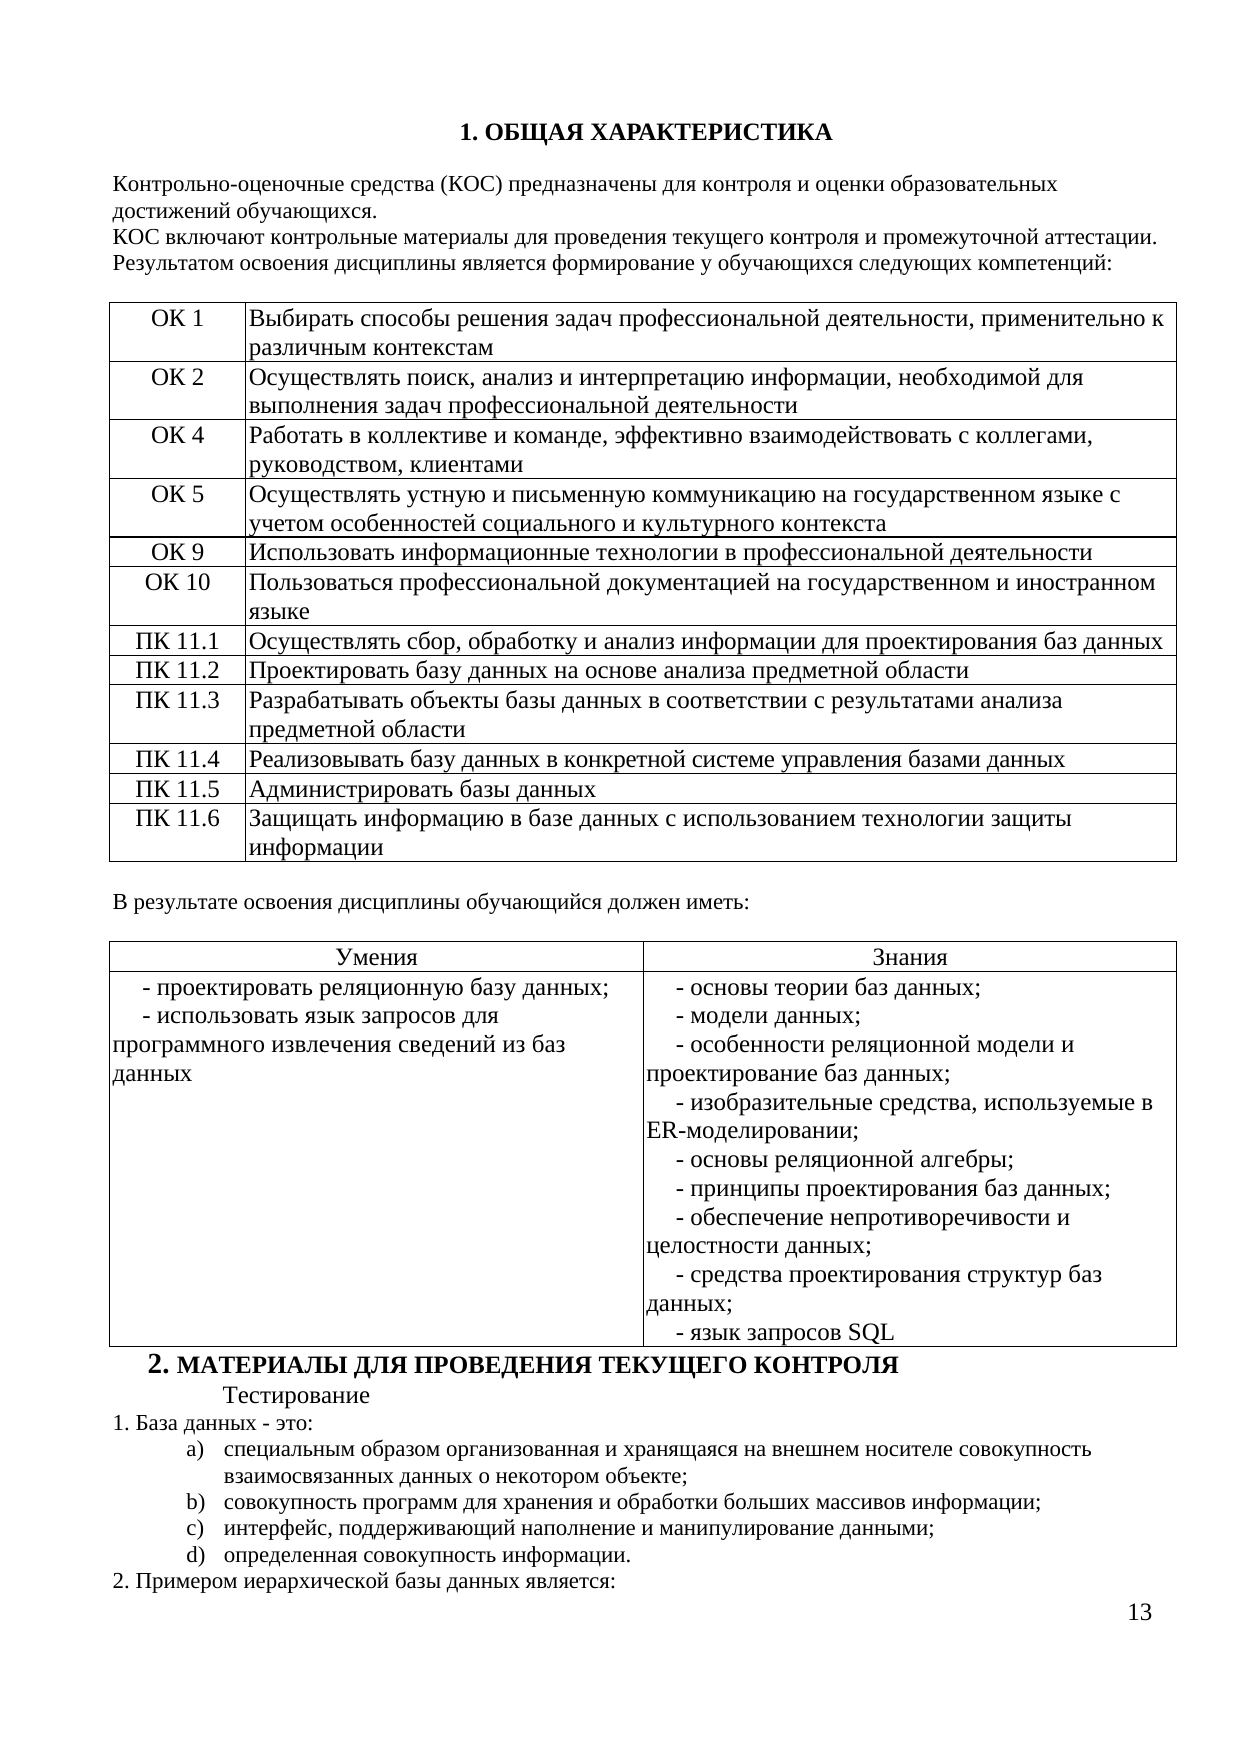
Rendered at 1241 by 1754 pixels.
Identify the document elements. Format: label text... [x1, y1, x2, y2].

table_cell ПК 11.5 [110, 774, 245, 802]
table_cell Проектировать базу данных на основе анализа предметной области [246, 656, 1176, 684]
list определенная совокупность информации. [186, 1541, 1180, 1567]
table_cell Пользоваться профессиональной документацией на государственном и иностранном языке [246, 567, 1176, 625]
table_header Выбирать способы решения задач профессиональной деятельности, применительно к различным контекстам [246, 303, 1176, 361]
table_cell ОК 5 [110, 479, 245, 536]
table_cell ОК 4 [110, 420, 245, 478]
table_header ОК 1 [110, 303, 245, 361]
table_cell ПК 11.3 [110, 685, 245, 743]
table_cell ОК 2 [110, 362, 245, 419]
text КОС включают контрольные материалы для проведения текущего контроля и промежуточной аттестации. [112, 223, 1180, 249]
table_cell Работать в коллективе и команде, эффективно взаимодействовать с коллегами, руководством, клиентами [246, 420, 1176, 478]
text Результатом освоения дисциплины является формирование у обучающихся следующих компетенций: [112, 249, 1180, 276]
table_cell - основы теории баз данных; - модели данных; - особенности реляционной модели и проектирование баз данных; - изобразительные средства, используемые в ER-моделировании; - основы реляционной алгебры; - принципы проектирования баз данных; - обеспечение непротиворечивости и целостности данных; - средства проектирования структур баз данных; - язык запросов SQL [644, 972, 1176, 1346]
text В результате освоения дисциплины обучающийся должен иметь: [112, 888, 1180, 915]
table_header Умения [110, 942, 643, 971]
table_header Знания [644, 942, 1176, 971]
table_cell Защищать информацию в базе данных с использованием технологии защиты информации [246, 804, 1176, 861]
table_cell Осуществлять устную и письменную коммуникацию на государственном языке с учетом особенностей социального и культурного контекста [246, 479, 1176, 536]
text 1. ОБЩАЯ ХАРАКТЕРИСТИКА [112, 117, 1180, 145]
table_cell ПК 11.1 [110, 626, 245, 654]
table_cell Разрабатывать объекты базы данных в соответствии с результатами анализа предметной области [246, 685, 1176, 743]
table_cell ПК 11.2 [110, 656, 245, 684]
table_cell ПК 11.4 [110, 744, 245, 773]
table_cell ОК 9 [110, 538, 245, 566]
table_cell ПК 11.6 [110, 804, 245, 861]
subtitle 2. МАТЕРИАЛЫ ДЛЯ ПРОВЕДЕНИЯ ТЕКУЩЕГО КОНТРОЛЯ [147, 1347, 1180, 1380]
table_cell Реализовывать базу данных в конкретной системе управления базами данных [246, 744, 1176, 773]
table_cell ОК 10 [110, 567, 245, 625]
list интерфейс, поддерживающий наполнение и манипулирование данными; [186, 1514, 1180, 1541]
table_cell Осуществлять поиск, анализ и интерпретацию информации, необходимой для выполнения задач профессиональной деятельности [246, 362, 1176, 419]
text Контрольно-оценочные средства (КОС) предназначены для контроля и оценки образовательных достижений обучающихся. [112, 170, 1180, 223]
list совокупность программ для хранения и обработки больших массивов информации; [186, 1488, 1180, 1514]
subtitle Тестирование [222, 1380, 1180, 1409]
list специальным образом организованная и хранящаяся на внешнем носителе совокупность взаимосвязанных данных о некотором объекте; [186, 1435, 1180, 1488]
table_cell Осуществлять сбор, обработку и анализ информации для проектирования баз данных [246, 626, 1176, 654]
text 1. База данных - это: [112, 1409, 1180, 1435]
text 2. Примером иерархической базы данных является: [112, 1567, 1180, 1593]
table_cell - проектировать реляционную базу данных; - использовать язык запросов для программного извлечения сведений из баз данных [110, 972, 643, 1346]
table_cell Использовать информационные технологии в профессиональной деятельности [246, 538, 1176, 566]
table_cell Администрировать базы данных [246, 774, 1176, 802]
